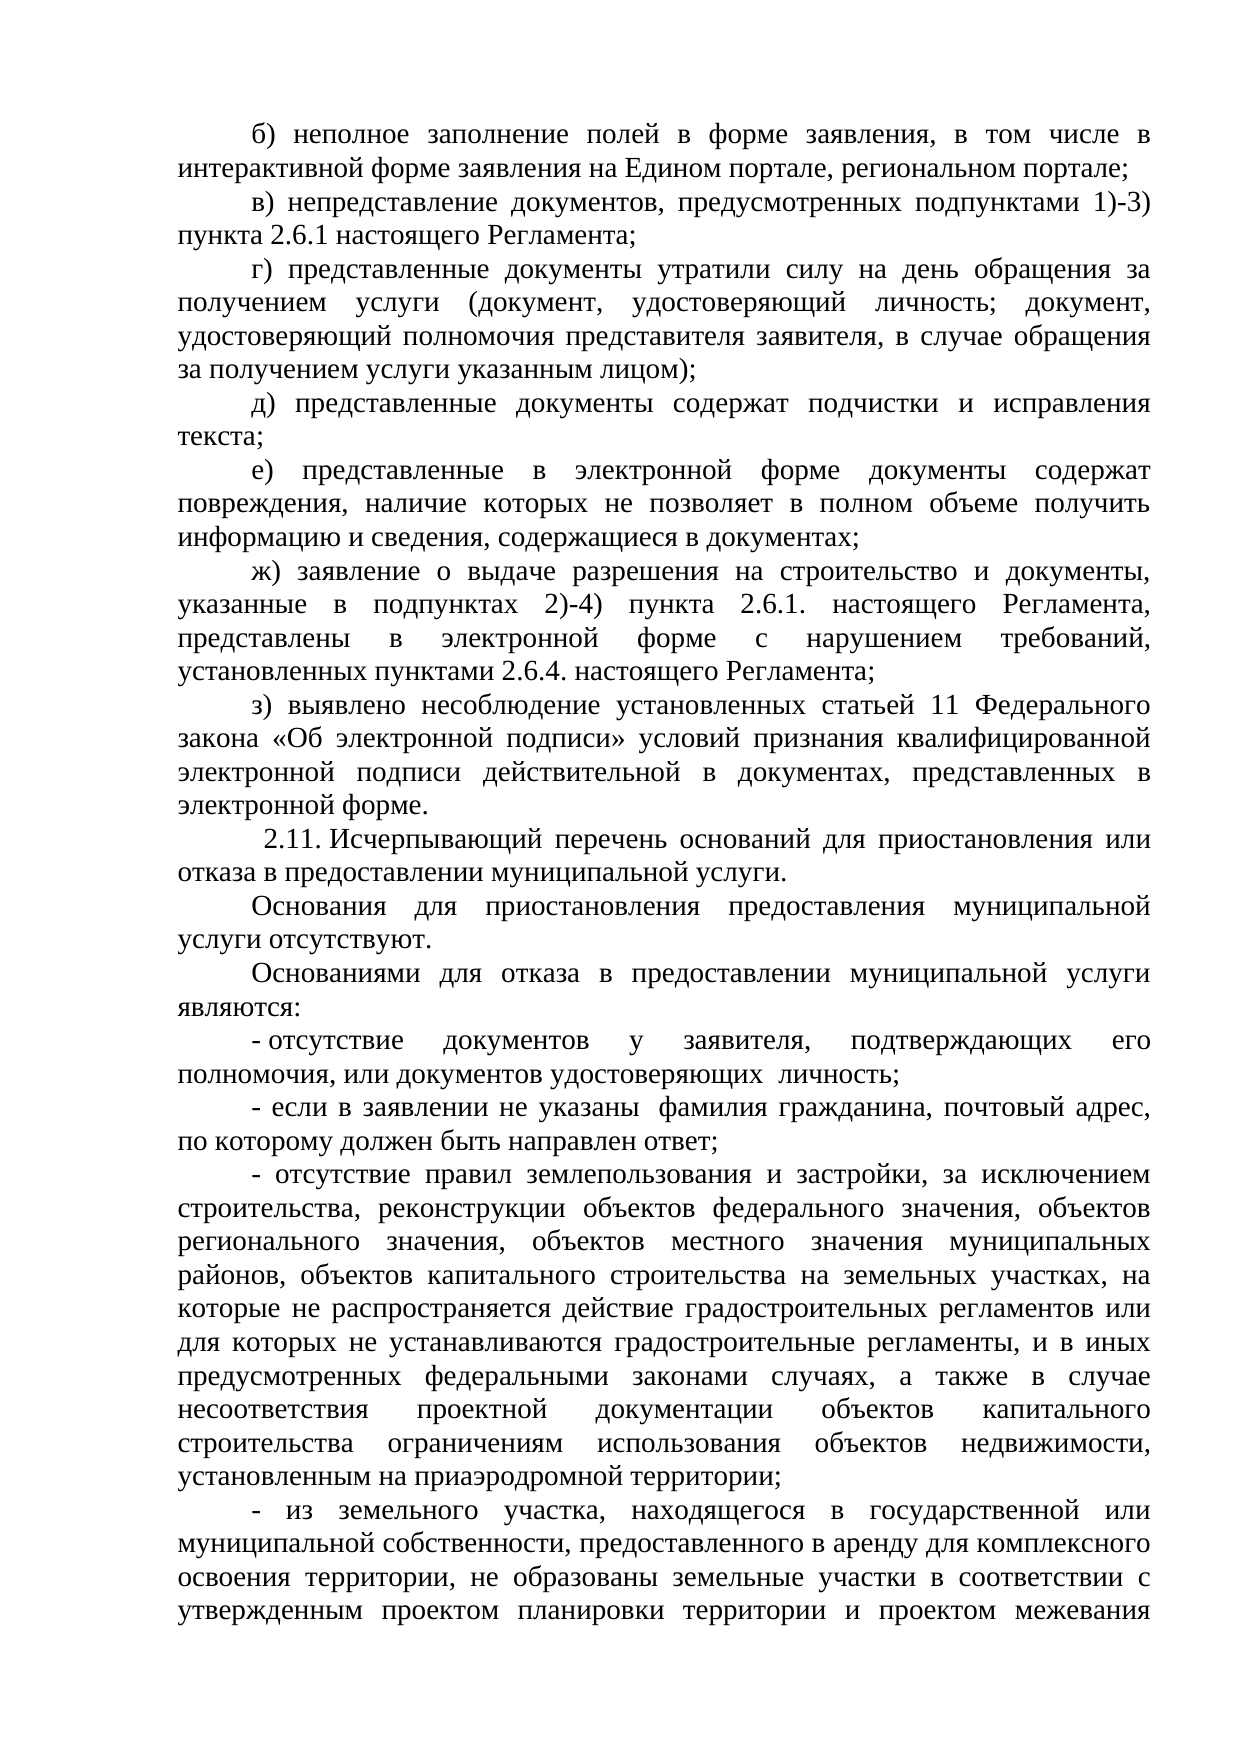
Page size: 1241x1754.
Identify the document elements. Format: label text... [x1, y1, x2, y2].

text д) представленные документы содержат подчистки и исправления текста; [177, 385, 1152, 452]
text з) выявлено несоблюдение установленных статьей 11 Федерального закона «Об электронной подписи» условий признания квалифицированной электронной подписи действительной в документах, представленных в электронной форме. [177, 687, 1152, 821]
text ж) заявление о выдаче разрешения на строительство и документы, указанные в подпунктах 2)-4) пункта 2.6.1. настоящего Регламента, представлены в электронной форме с нарушением требований, установленных пунктами 2.6.4. настоящего Регламента; [177, 553, 1152, 687]
text г) представленные документы утратили силу на день обращения за получением услуги (документ, удостоверяющий личность; документ, удостоверяющий полномочия представителя заявителя, в случае обращения за получением услуги указанным лицом); [177, 251, 1152, 385]
text Основания для приостановления предоставления муниципальной услуги отсутствуют. [177, 888, 1152, 955]
text - если в заявлении не указаны фамилия гражданина, почтовый адрес, по которому должен быть направлен ответ; [177, 1089, 1152, 1156]
text - отсутствие правил землепользования и застройки, за исключением строительства, реконструкции объектов федерального значения, объектов регионального значения, объектов местного значения муниципальных районов, объектов капитального строительства на земельных участках, на которые не распространяется действие градостроительных регламентов или для которых не устанавливаются градостроительные регламенты, и в иных предусмотренных федеральными законами случаях, а также в случае несоответствия проектной документации объектов капитального строительства ограничениям использования объектов недвижимости, установленным на приаэродромной территории; [177, 1156, 1152, 1492]
text в) непредставление документов, предусмотренных подпунктами 1)-3) пункта 2.6.1 настоящего Регламента; [177, 184, 1152, 251]
text 2.11. Исчерпывающий перечень оснований для приостановления или отказа в предоставлении муниципальной услуги. [177, 821, 1152, 888]
text б) неполное заполнение полей в форме заявления, в том числе в интерактивной форме заявления на Едином портале, региональном портале; [177, 117, 1152, 184]
text - отсутствие документов у заявителя, подтверждающих его полномочия, или документов удостоверяющих личность; [177, 1022, 1152, 1089]
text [177, 1492, 1152, 1626]
text е) представленные в электронной форме документы содержат повреждения, наличие которых не позволяет в полном объеме получить информацию и сведения, содержащиеся в документах; [177, 452, 1152, 553]
text Основаниями для отказа в предоставлении муниципальной услуги являются: [177, 955, 1152, 1022]
